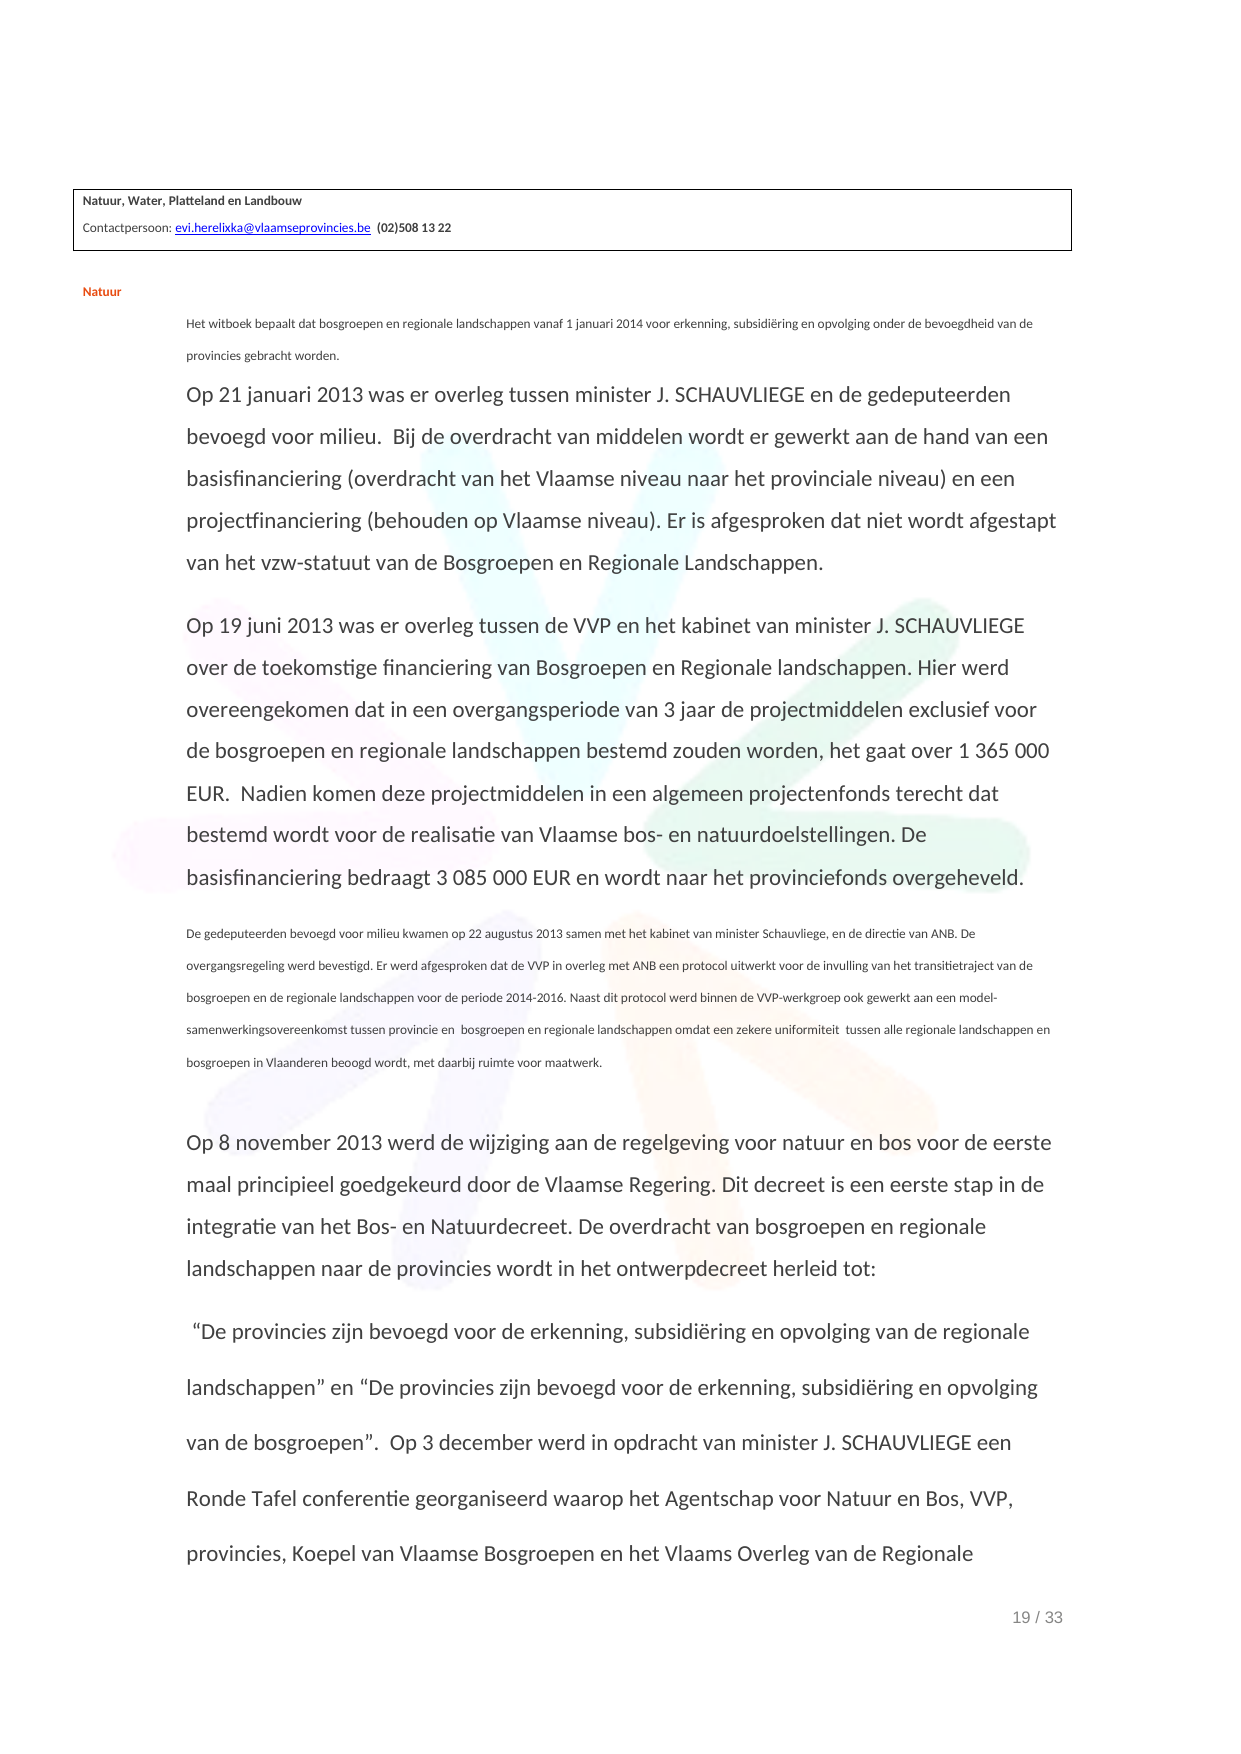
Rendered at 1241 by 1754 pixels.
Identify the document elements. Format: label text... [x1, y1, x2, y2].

text Op 19 juni 2013 was er overleg tussen de VVP en het kabinet van minister J. SCHAUVLIEGE over de toekomstige financiering van Bosgroepen en Regionale landschappen. Hier werd overeengekomen dat in een overgangsperiode van 3 jaar de projectmiddelen exclusief voor de bosgroepen en regionale landschappen bestemd zouden worden, het gaat over 1 365 000 EUR. Nadien komen deze projectmiddelen in een algemeen projectenfonds terecht dat bestemd wordt voor de realisatie van Vlaamse bos- en natuurdoelstellingen. De basisfinanciering bedraagt 3 085 000 EUR en wordt naar het provinciefonds overgeheveld. [186, 611, 1063, 891]
text Contactpersoon: evi.herelixka@vlaamseprovincies.be (02)508 13 22 [74, 217, 1071, 250]
text Op 21 januari 2013 was er overleg tussen minister J. SCHAUVLIEGE en de gedeputeerden bevoegd voor milieu. Bij de overdracht van middelen wordt er gewerkt aan de hand van een basisfinanciering (overdracht van het Vlaamse niveau naar het provinciale niveau) en een projectfinanciering (behouden op Vlaamse niveau). Er is afgesproken dat niet wordt afgestapt van het vzw-statuut van de Bosgroepen en Regionale Landschappen. [186, 380, 1063, 576]
text Natuur, Water, Platteland en Landbouw [74, 190, 1071, 217]
text De gedeputeerden bevoegd voor milieu kwamen op 22 augustus 2013 samen met het kabinet van minister Schauvliege, en de directie van ANB. De overgangsregeling werd bevestigd. Er werd afgesproken dat de VVP in overleg met ANB een protocol uitwerkt voor de invulling van het transitietraject van de bosgroepen en de regionale landschappen voor de periode 2014-2016. Naast dit protocol werd binnen de VVP-werkgroep ook gewerkt aan een model-samenwerkingsovereenkomst tussen provincie en bosgroepen en regionale landschappen omdat een zekere uniformiteit tussen alle regionale landschappen en bosgroepen in Vlaanderen beoogd wordt, met daarbij ruimte voor maatwerk. [186, 925, 1063, 1082]
text Het witboek bepaalt dat bosgroepen en regionale landschappen vanaf 1 januari 2014 voor erkenning, subsidiëring en opvolging onder de bevoegdheid van de provincies gebracht worden. [186, 316, 1063, 376]
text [186, 1317, 1063, 1588]
text Op 8 november 2013 werd de wijziging aan de regelgeving voor natuur en bos voor de eerste maal principieel goedgekeurd door de Vlaamse Regering. Dit decreet is een eerste stap in de integratie van het Bos- en Natuurdecreet. De overdracht van bosgroepen en regionale landschappen naar de provincies wordt in het ontwerpdecreet herleid tot: [186, 1086, 1063, 1282]
text Natuur [83, 283, 1063, 311]
